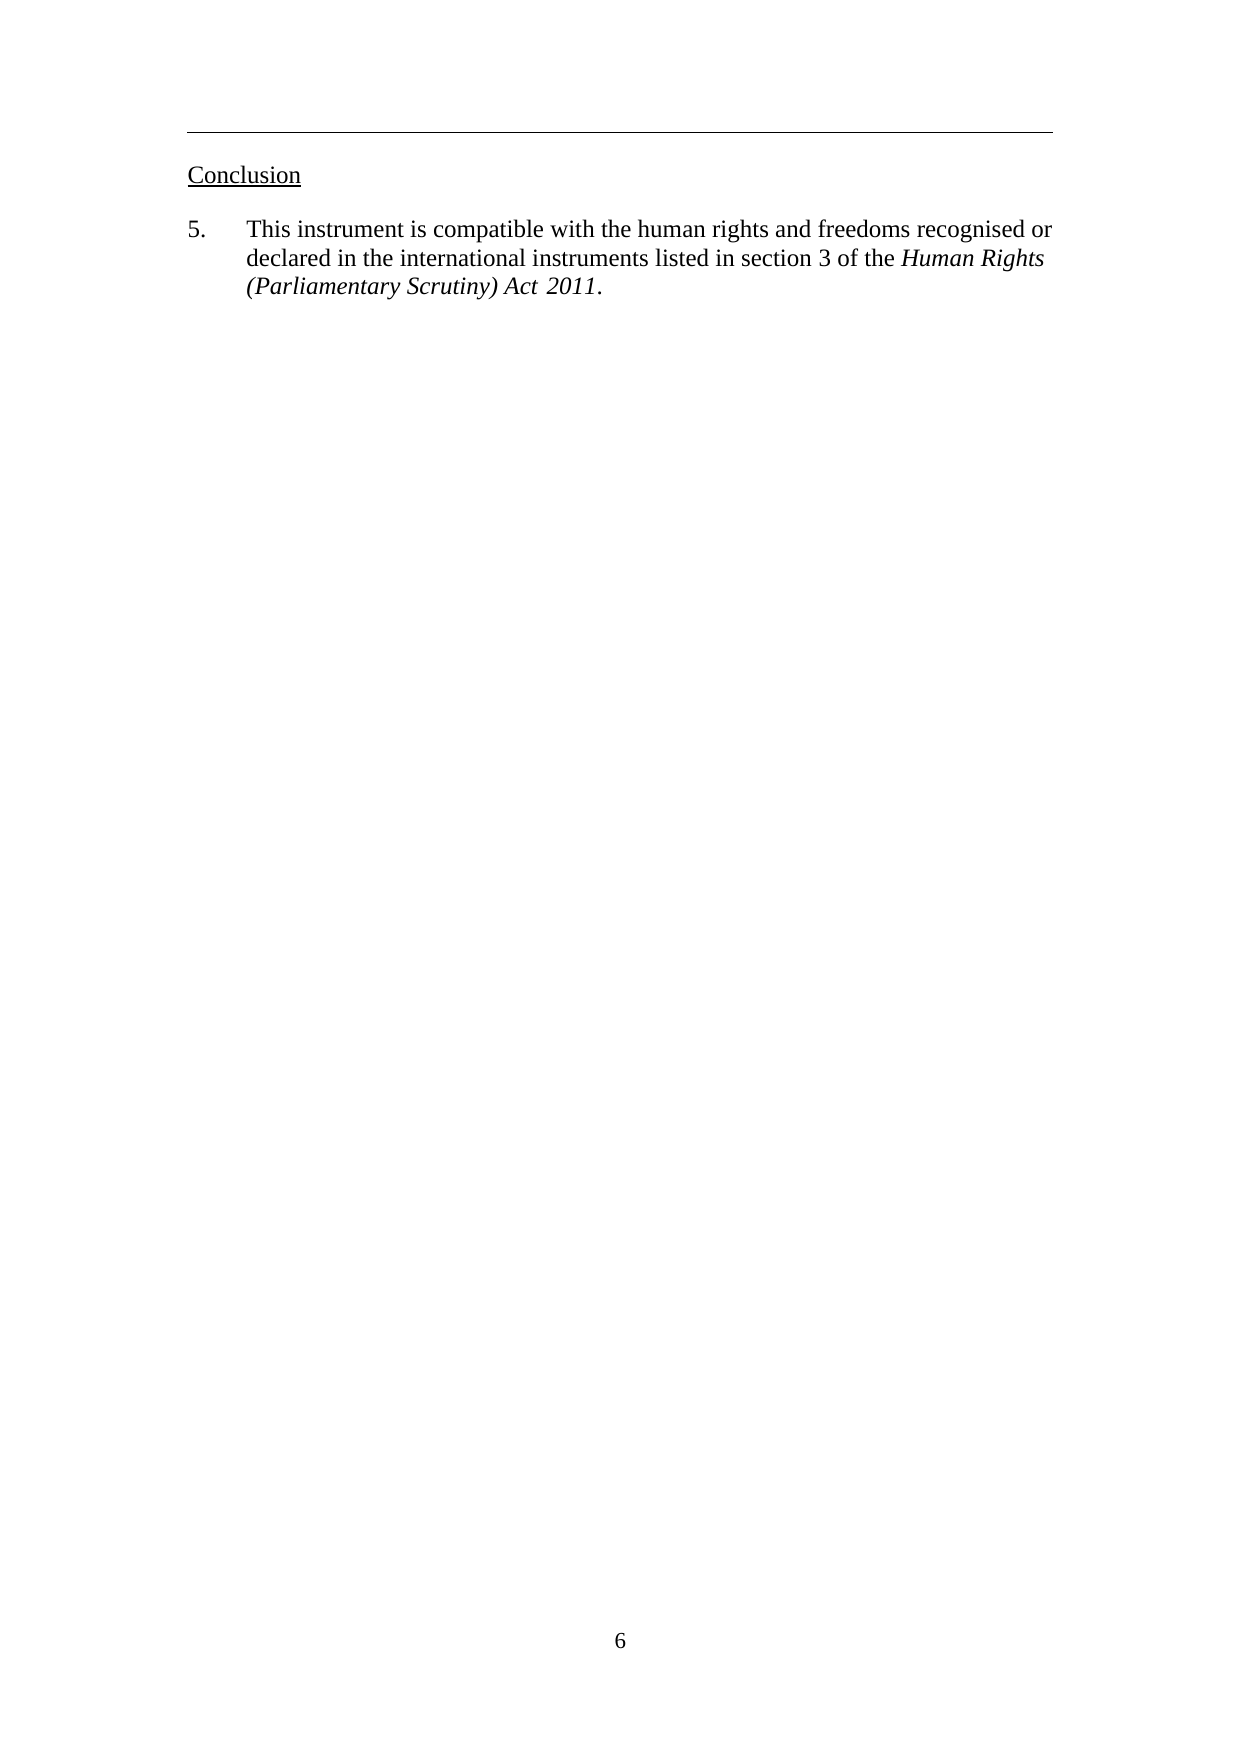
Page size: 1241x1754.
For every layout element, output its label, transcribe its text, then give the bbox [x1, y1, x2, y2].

text Conclusion [187, 160, 1053, 189]
text 5. This instrument is compatible with the human rights and freedoms recognised or declared in the international instruments listed in section 3 of the Human Rights (Parliamentary Scrutiny) Act 2011. [187, 214, 1053, 300]
